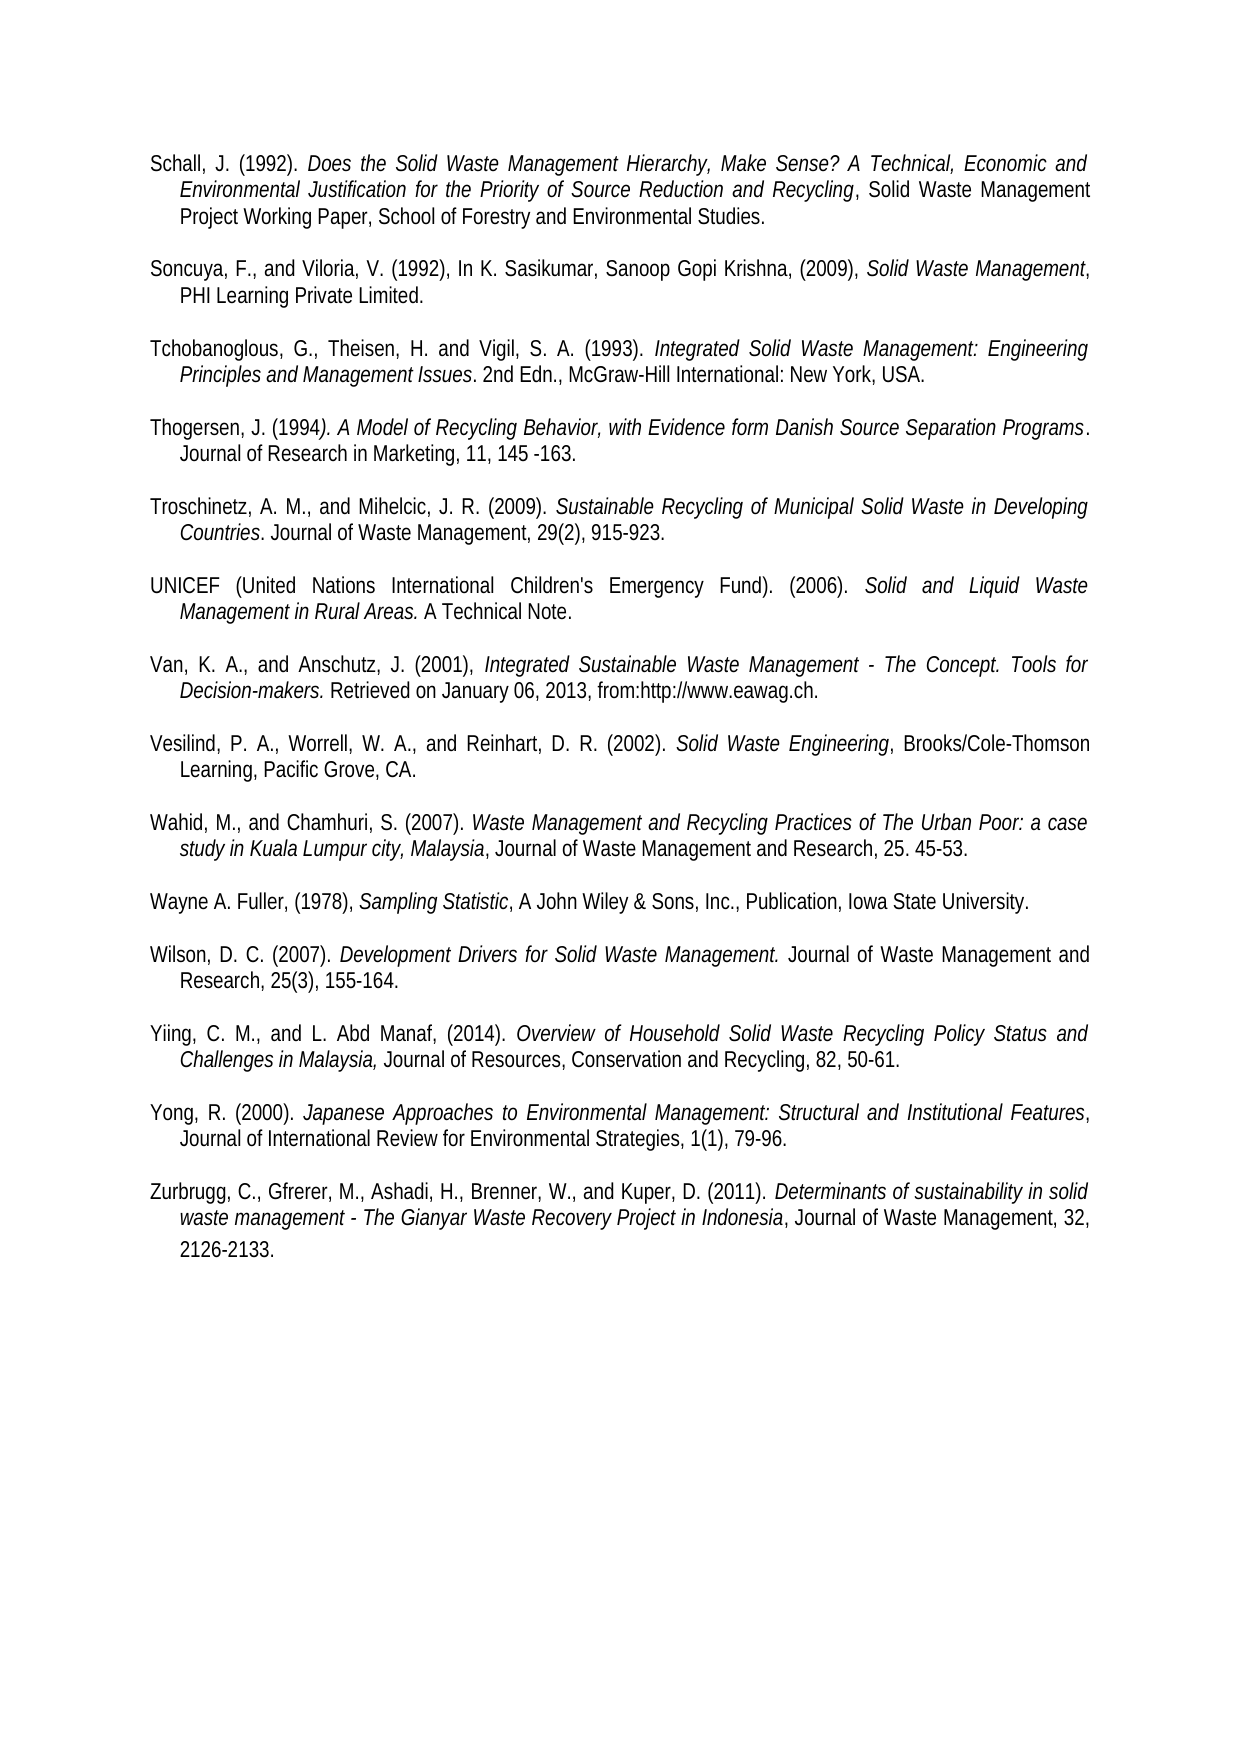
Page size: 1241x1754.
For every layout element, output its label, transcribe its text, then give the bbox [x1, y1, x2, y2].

text Troschinetz, A. M., and Mihelcic, J. R. (2009). Sustainable Recycling of Municipal Solid Waste in Developing Countries. Journal of Waste Management, 29(2), 915-923. [150, 493, 1090, 545]
text Yong, R. (2000). Japanese Approaches to Environmental Management: Structural and Institutional Features, Journal of International Review for Environmental Strategies, 1(1), 79-96. [150, 1099, 1090, 1151]
text Zurbrugg, C., Gfrerer, M., Ashadi, H., Brenner, W., and Kuper, D. (2011). Determinants of sustainability in solid waste management - The Gianyar Waste Recovery Project in Indonesia, Journal of Waste Management, 32, 2126-2133. [150, 1178, 1090, 1264]
text Yiing, C. M., and L. Abd Manaf, (2014). Overview of Household Solid Waste Recycling Policy Status and Challenges in Malaysia, Journal of Resources, Conservation and Recycling, 82, 50-61. [150, 1020, 1090, 1072]
text Thogersen, J. (1994). A Model of Recycling Behavior, with Evidence form Danish Source Separation Programs. Journal of Research in Marketing, 11, 145 -163. [150, 413, 1090, 466]
text Schall, J. (1992). Does the Solid Waste Management Hierarchy, Make Sense? A Technical, Economic and Environmental Justification for the Priority of Source Reduction and Recycling, Solid Waste Management Project Working Paper, School of Forestry and Environmental Studies. [150, 150, 1090, 229]
text Van, K. A., and Anschutz, J. (2001), Integrated Sustainable Waste Management - The Concept. Tools for Decision-makers. Retrieved on January 06, 2013, from:http://www.eawag.ch. [150, 651, 1090, 703]
text UNICEF (United Nations International Children's Emergency Fund). (2006). Solid and Liquid Waste Management in Rural Areas. A Technical Note. [150, 572, 1090, 624]
text Wayne A. Fuller, (1978), Sampling Statistic, A John Wiley & Sons, Inc., Publication, Iowa State University. [150, 888, 1090, 914]
text Tchobanoglous, G., Theisen, H. and Vigil, S. A. (1993). Integrated Solid Waste Management: Engineering Principles and Management Issues. 2nd Edn., McGraw-Hill International: New York, USA. [150, 334, 1090, 387]
text Vesilind, P. A., Worrell, W. A., and Reinhart, D. R. (2002). Solid Waste Engineering, Brooks/Cole-Thomson Learning, Pacific Grove, CA. [150, 730, 1090, 782]
text Wilson, D. C. (2007). Development Drivers for Solid Waste Management. Journal of Waste Management and Research, 25(3), 155-164. [150, 941, 1090, 993]
text Wahid, M., and Chamhuri, S. (2007). Waste Management and Recycling Practices of The Urban Poor: a case study in Kuala Lumpur city, Malaysia, Journal of Waste Management and Research, 25. 45-53. [150, 809, 1090, 862]
text Soncuya, F., and Viloria, V. (1992), In K. Sasikumar, Sanoop Gopi Krishna, (2009), Solid Waste Management, PHI Learning Private Limited. [150, 255, 1090, 308]
